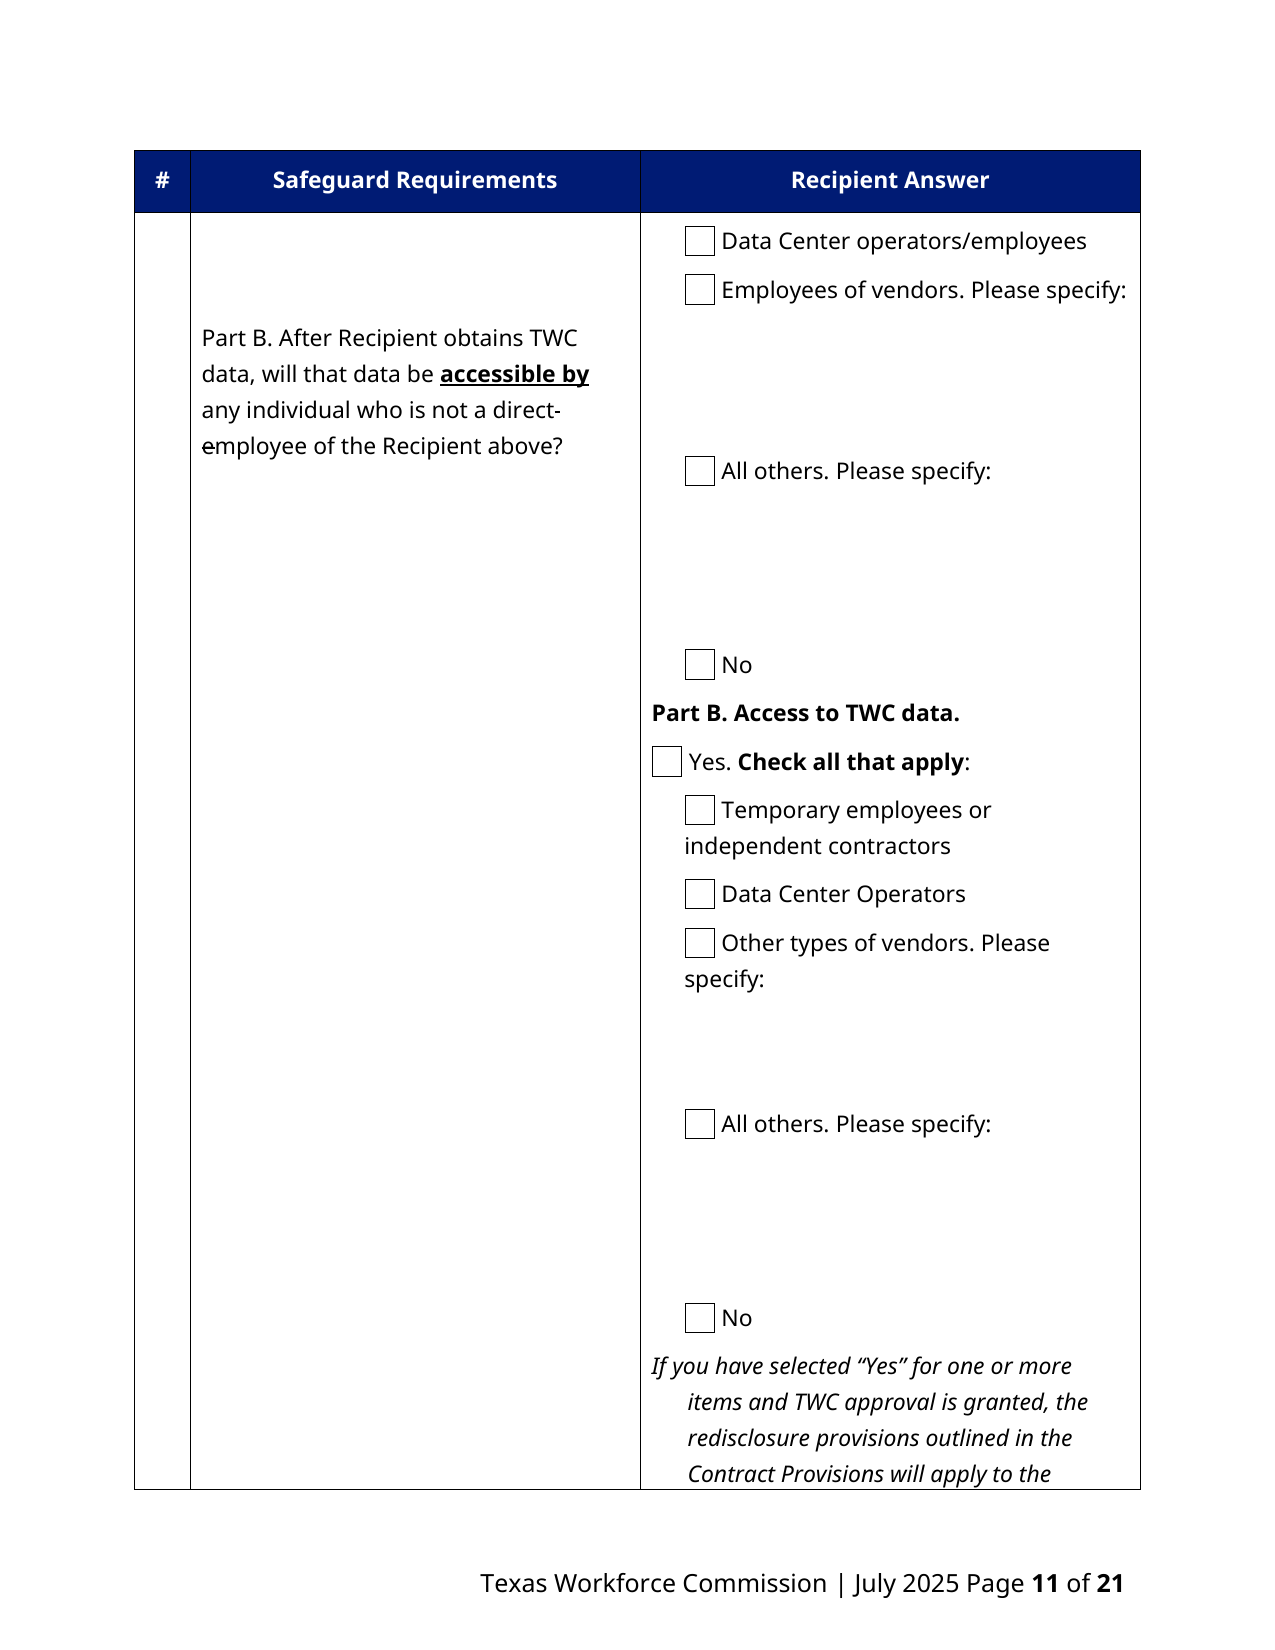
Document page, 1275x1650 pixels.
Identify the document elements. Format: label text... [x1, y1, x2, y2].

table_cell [191, 213, 640, 1489]
table_header Recipient Answer [641, 151, 1140, 212]
table_cell [135, 213, 190, 1489]
table_header # [135, 151, 190, 212]
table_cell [641, 213, 1140, 1489]
table_header Safeguard Requirements [191, 151, 640, 212]
